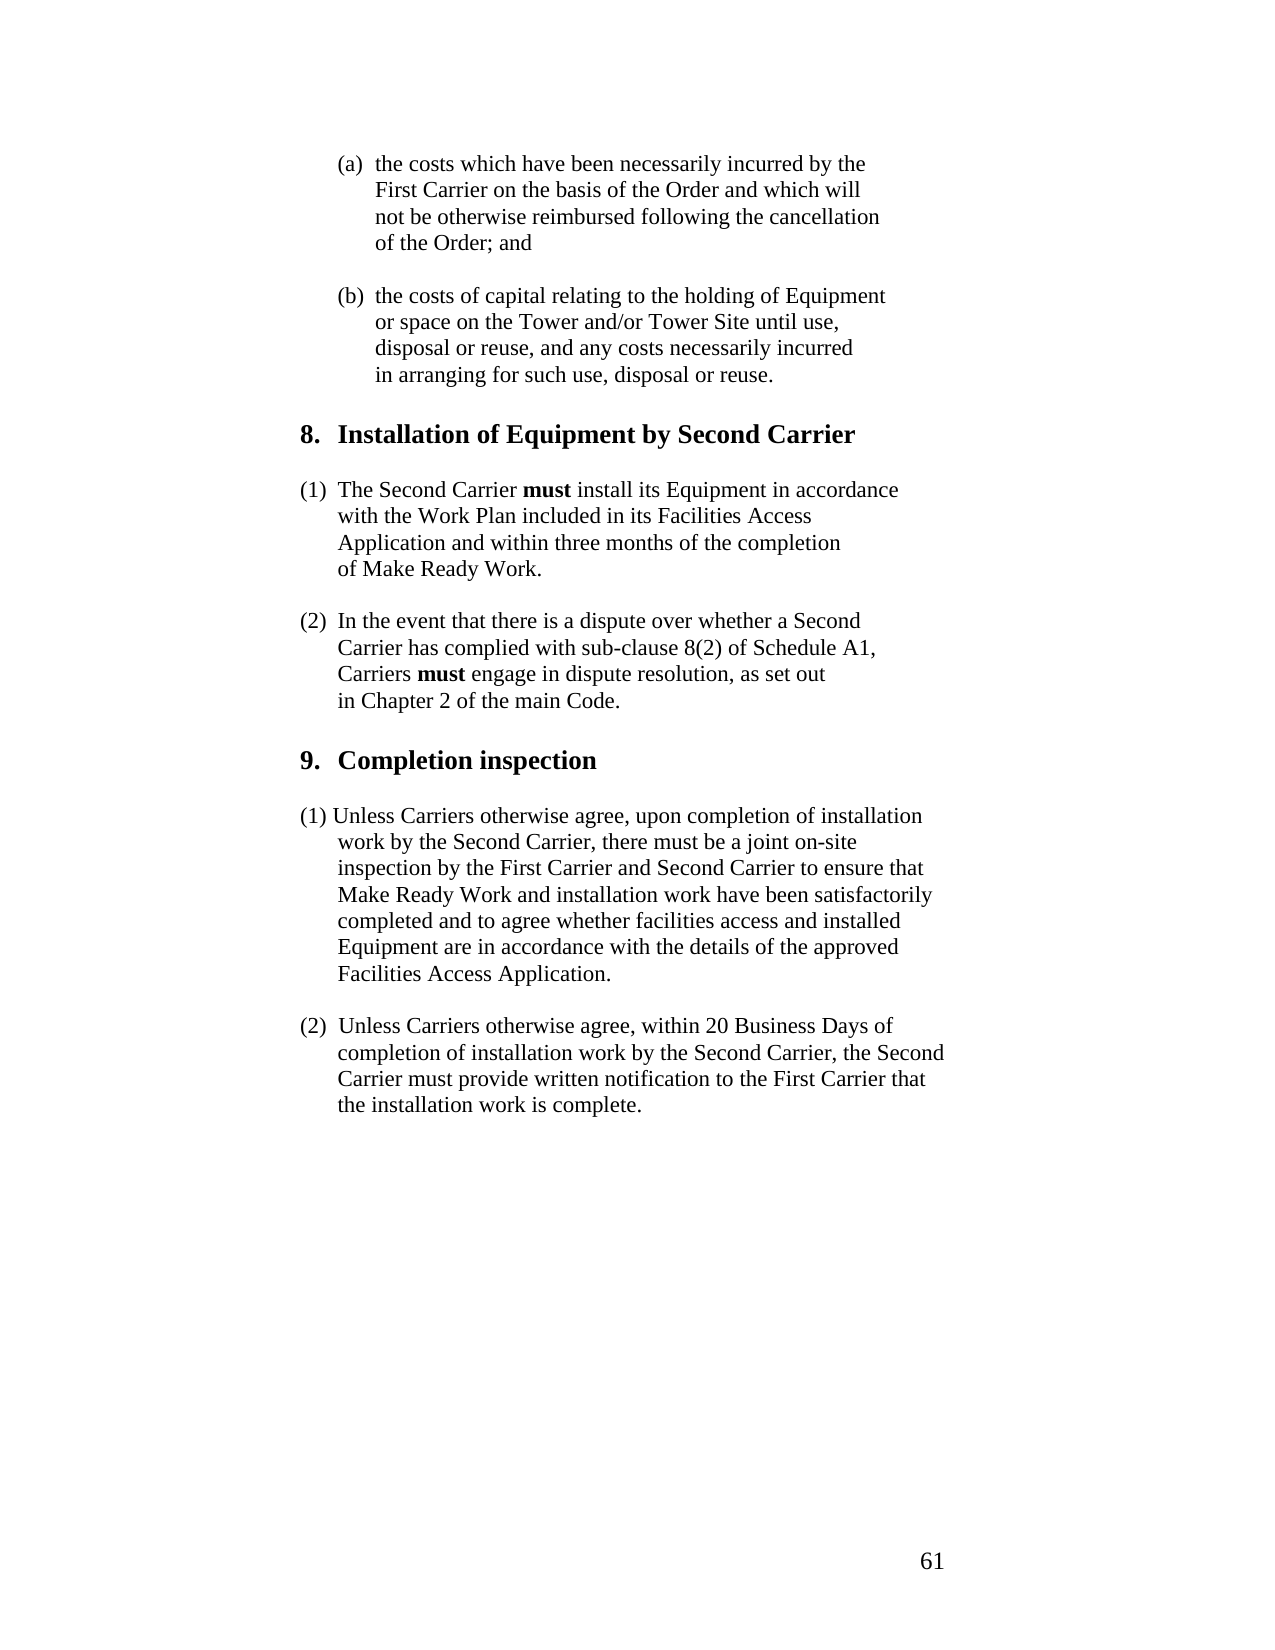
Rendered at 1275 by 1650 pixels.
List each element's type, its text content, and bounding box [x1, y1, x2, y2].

text (a) the costs which have been necessarily incurred by the [337, 150, 945, 176]
text Application and within three months of the completion [300, 528, 945, 555]
text Carriers must engage in dispute resolution, as set out [300, 660, 945, 687]
text in arranging for such use, disposal or reuse. [337, 361, 945, 387]
text of Make Ready Work. [300, 555, 945, 581]
text (1) Unless Carriers otherwise agree, upon completion of installation work by the Second Carrier, there must be a joint on-site inspection by the First Carrier and Second Carrier to ensure that Make Ready Work and installation work have been satisfactorily completed and to agree whether facilities access and installed Equipment are in accordance with the details of the approved Facilities Access Application. [300, 802, 945, 986]
text disposal or reuse, and any costs necessarily incurred [337, 334, 945, 361]
text First Carrier on the basis of the Order and which will [337, 176, 945, 203]
text (2) Unless Carriers otherwise agree, within 20 Business Days of completion of installation work by the Second Carrier, the Second Carrier must provide written notification to the First Carrier that the installation work is complete. [300, 1012, 945, 1118]
text (b) the costs of capital relating to the holding of Equipment [337, 282, 945, 308]
text (1) The Second Carrier must install its Equipment in accordance [300, 476, 945, 502]
text or space on the Tower and/or Tower Site until use, [337, 308, 945, 334]
text (2) In the event that there is a dispute over whether a Second [300, 608, 945, 634]
text 8. Installation of Equipment by Second Carrier [300, 418, 945, 449]
text of the Order; and [337, 229, 945, 255]
text in Chapter 2 of the main Code. [300, 687, 945, 713]
text not be otherwise reimbursed following the cancellation [337, 203, 945, 229]
text Carrier has complied with sub-clause 8(2) of Schedule A1, [300, 634, 945, 660]
text 9. Completion inspection [300, 744, 945, 775]
text with the Work Plan included in its Facilities Access [300, 502, 945, 528]
